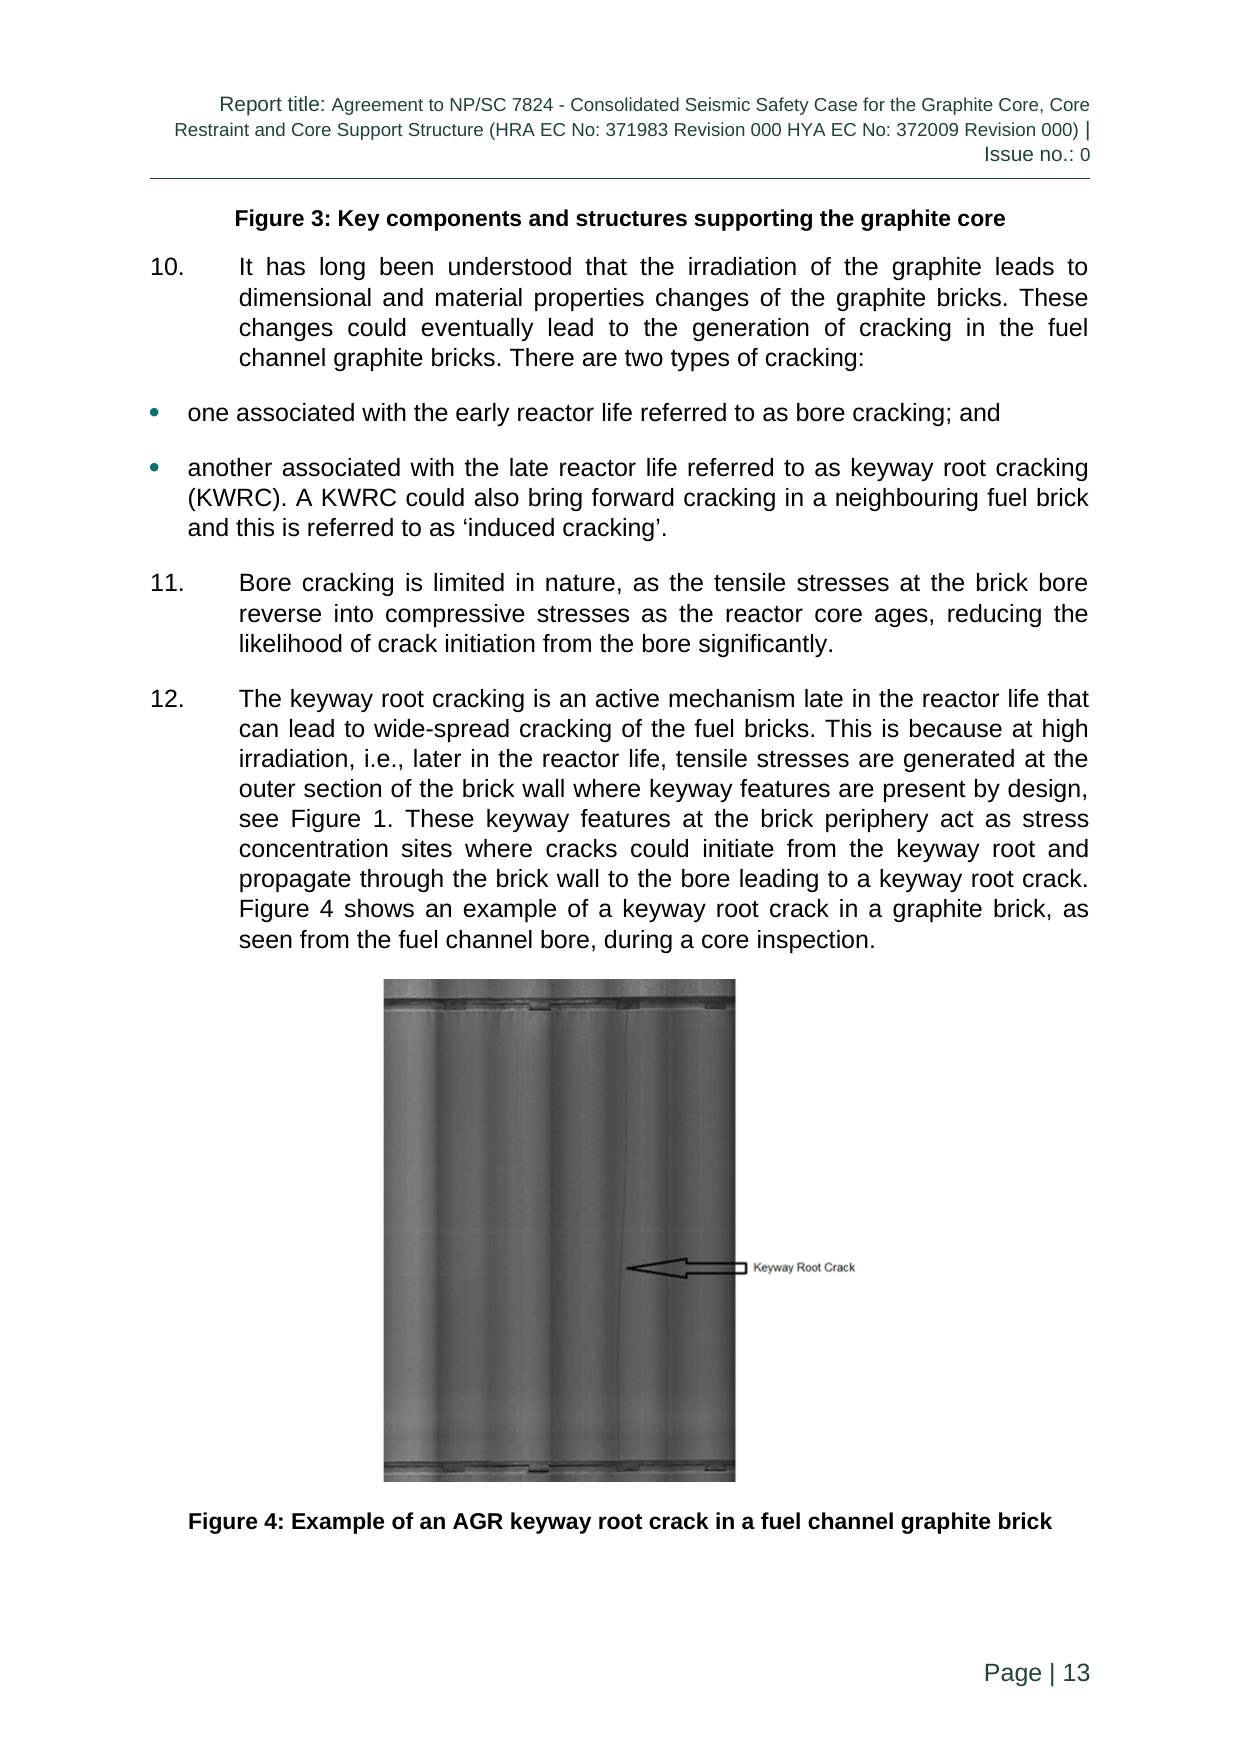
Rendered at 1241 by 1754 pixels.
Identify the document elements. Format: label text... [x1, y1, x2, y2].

list one associated with the early reactor life referred to as bore cracking; and [150, 398, 1090, 427]
list The keyway root cracking is an active mechanism late in the reactor life that can lead to wide-spread cracking of the fuel bricks. This is because at high irradiation, i.e., later in the reactor life, tensile stresses are generated at the outer section of the brick wall where keyway features are present by design, see Figure 1. These keyway features at the brick periphery act as stress concentration sites where cracks could initiate from the keyway root and propagate through the brick wall to the bore leading to a keyway root crack. Figure 4 shows an example of a keyway root crack in a graphite brick, as seen from the fuel channel bore, during a core inspection. [150, 684, 1090, 953]
list It has long been understood that the irradiation of the graphite leads to dimensional and material properties changes of the graphite bricks. These changes could eventually lead to the generation of cracking in the fuel channel graphite bricks. There are two types of cracking: [150, 252, 1090, 371]
list Bore cracking is limited in nature, as the tensile stresses at the brick bore reverse into compressive stresses as the reactor core ages, reducing the likelihood of crack initiation from the bore significantly. [150, 568, 1090, 657]
list another associated with the late reactor life referred to as keyway root cracking (KWRC). A KWRC could also bring forward cracking in a neighbouring fuel brick and this is referred to as ‘induced cracking’. [150, 453, 1090, 542]
picture [383, 979, 857, 1482]
text Figure 4: Example of an AGR keyway root crack in a fuel channel graphite brick [150, 1508, 1090, 1534]
text Figure 3: Key components and structures supporting the graphite core [150, 205, 1090, 232]
